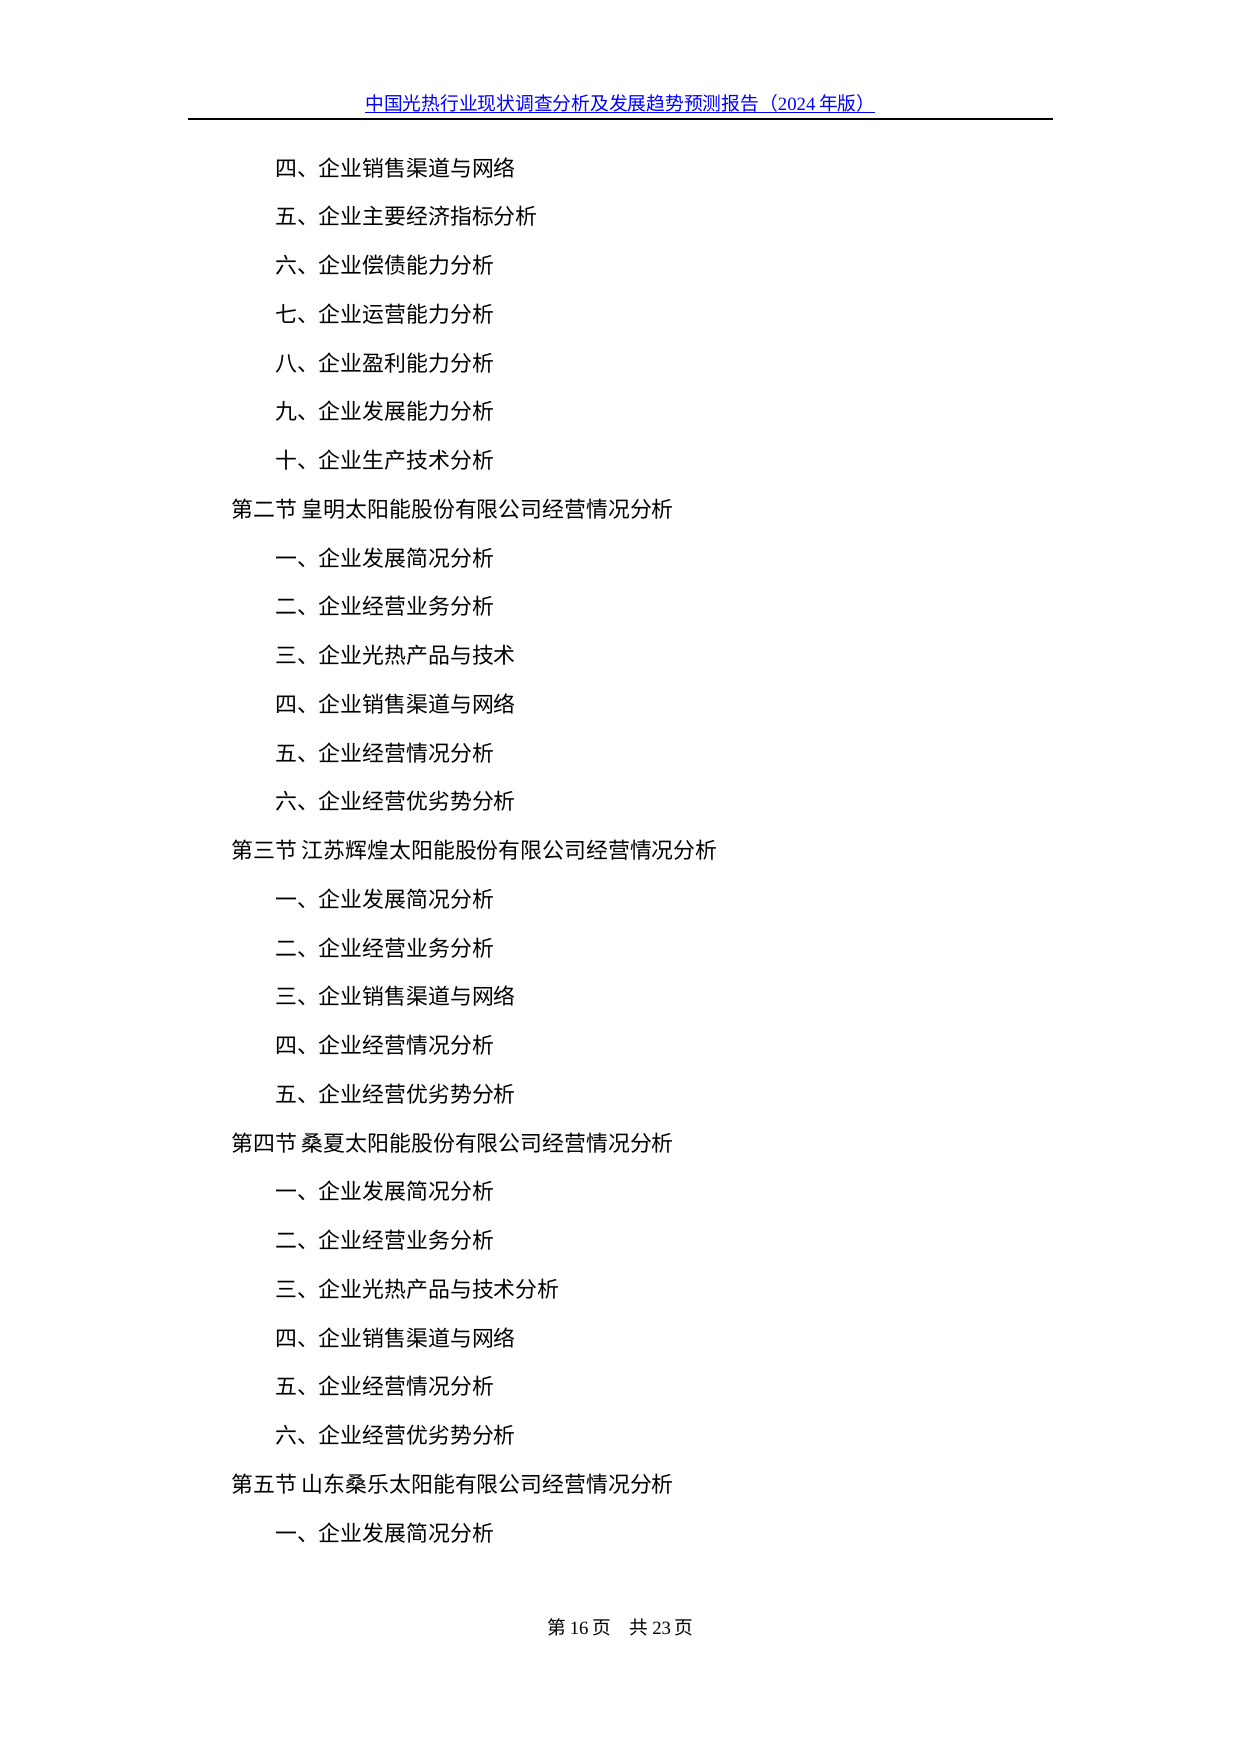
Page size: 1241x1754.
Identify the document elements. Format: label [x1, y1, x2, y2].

text [187, 150, 1053, 1548]
